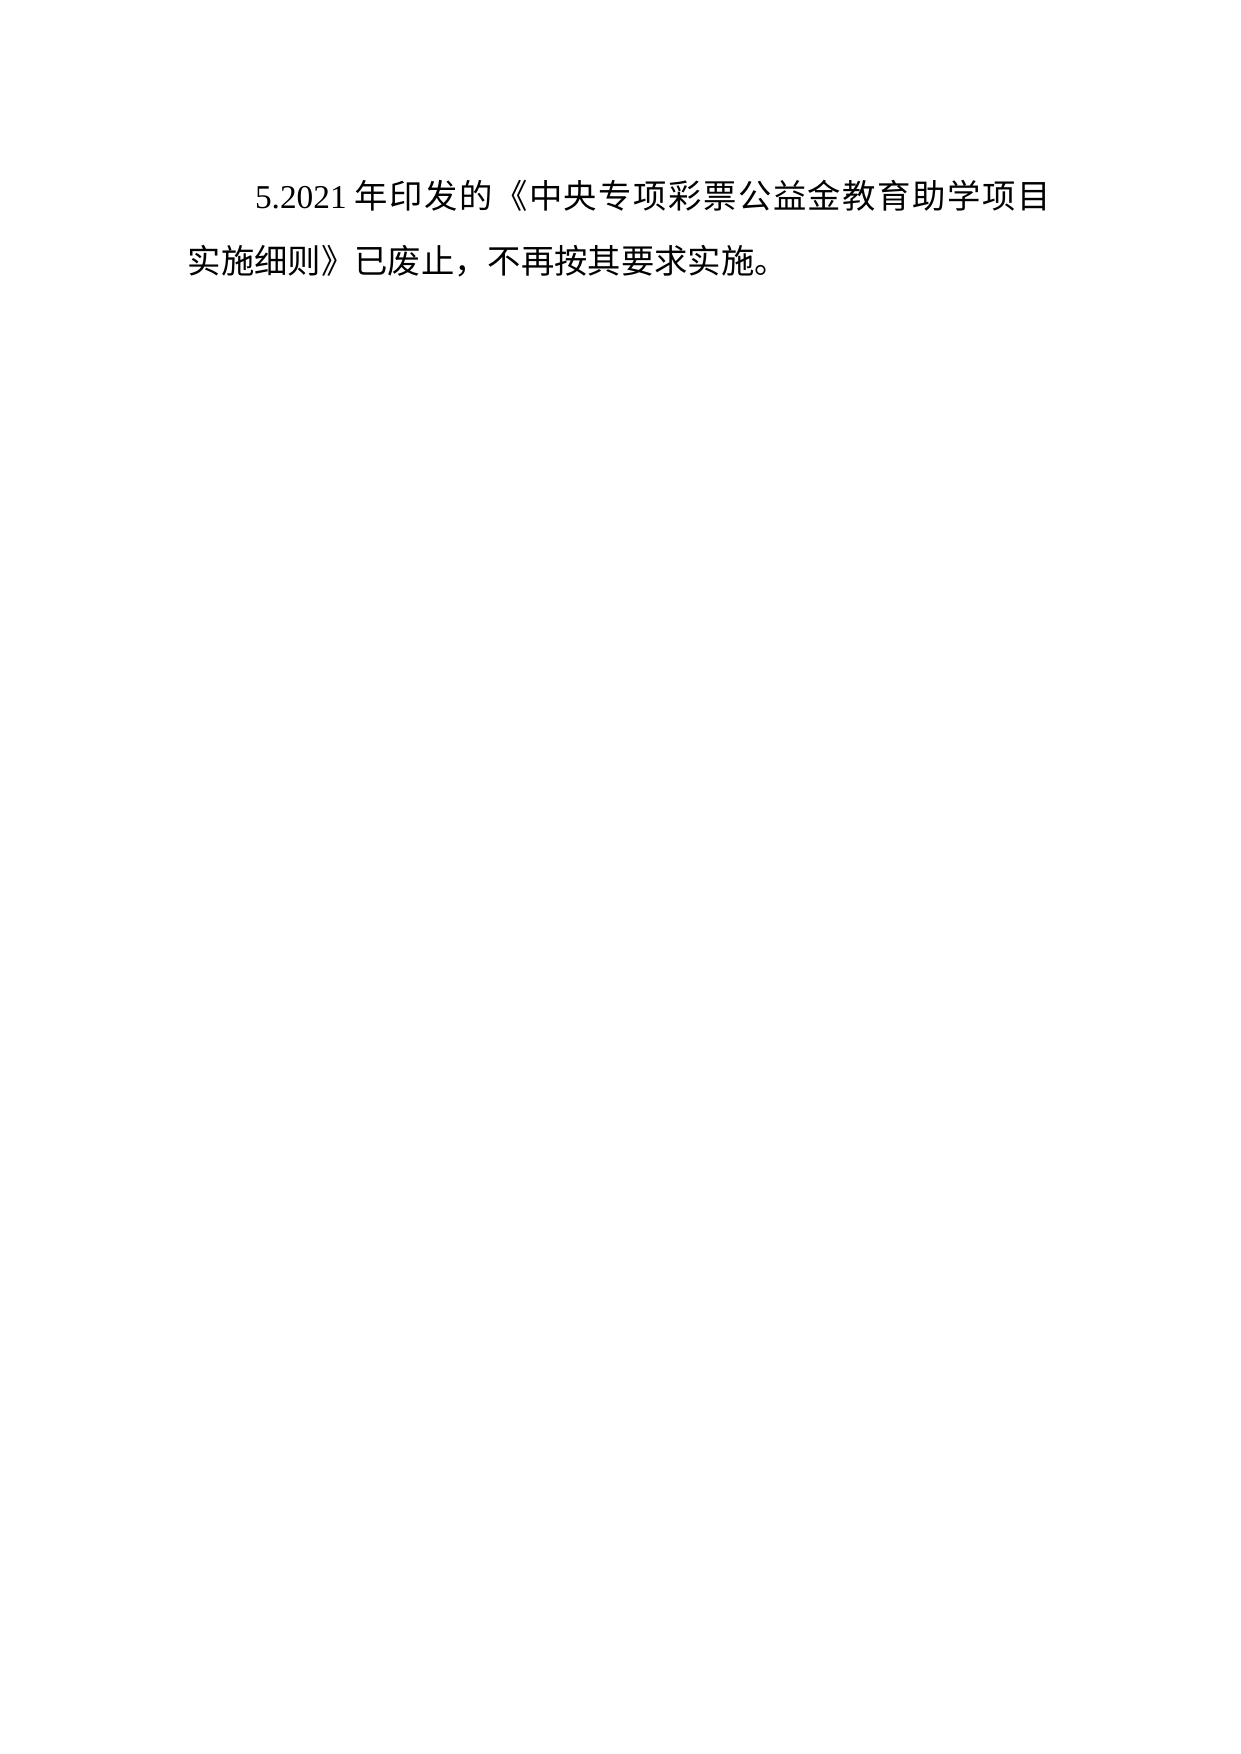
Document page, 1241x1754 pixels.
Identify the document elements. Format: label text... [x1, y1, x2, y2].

text 5.2021年印发的《中央专项彩票公益金教育助学项目实施细则》已废止，不再按其要求实施。 [187, 162, 1053, 292]
